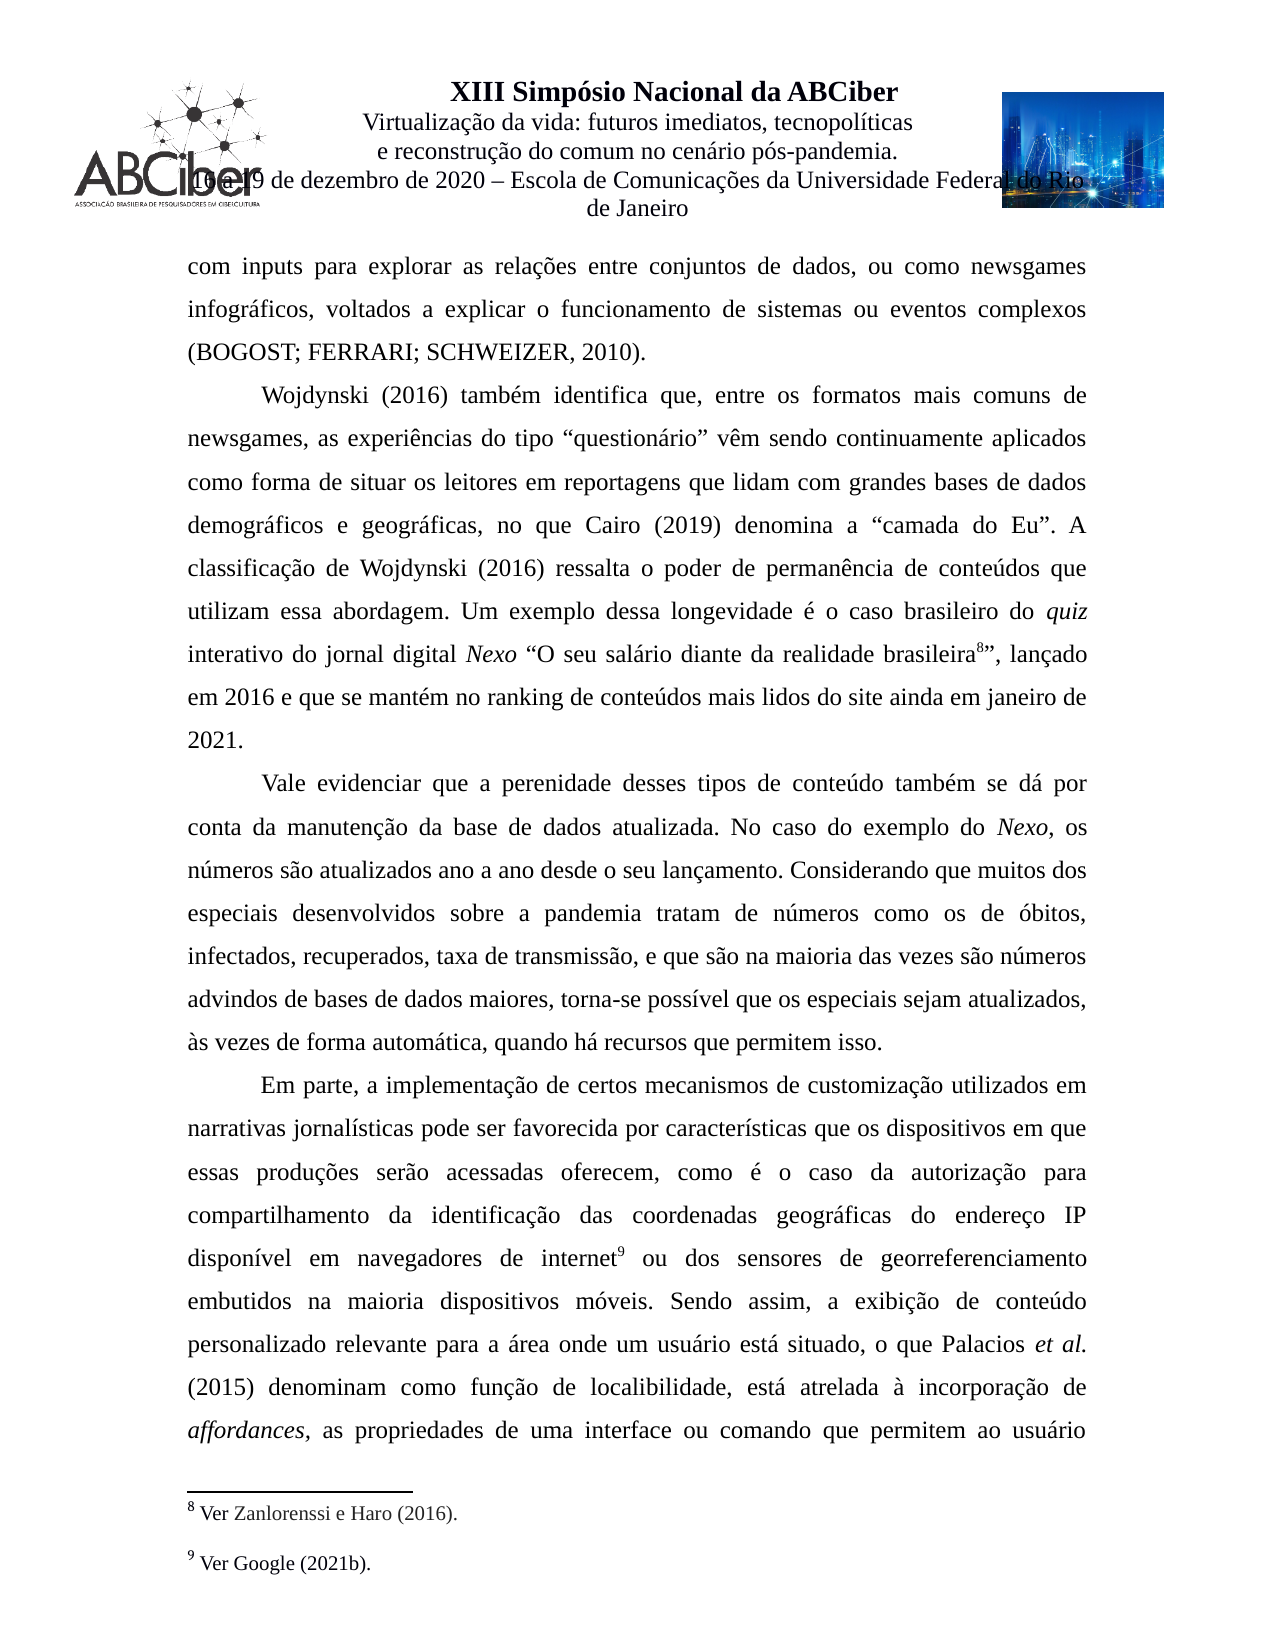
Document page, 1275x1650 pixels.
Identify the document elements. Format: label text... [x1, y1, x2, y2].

text Vale evidenciar que a perenidade desses tipos de conteúdo também se dá por conta da manutenção da base de dados atualizada. No caso do exemplo do Nexo, os números são atualizados ano a ano desde o seu lançamento. Considerando que muitos dos especiais desenvolvidos sobre a pandemia tratam de números como os de óbitos, infectados, recuperados, taxa de transmissão, e que são na maioria das vezes são números advindos de bases de dados maiores, torna-se possível que os especiais sejam atualizados, às vezes de forma automática, quando há recursos que permitem isso. [187, 768, 1087, 1056]
picture [74, 77, 269, 207]
text Wojdynski (2016) também identifica que, entre os formatos mais comuns de newsgames, as experiências do tipo “questionário” vêm sendo continuamente aplicados como forma de situar os leitores em reportagens que lidam com grandes bases de dados demográficos e geográficas, no que Cairo (2019) denomina a “camada do Eu”. A classificação de Wojdynski (2016) ressalta o poder de permanência de conteúdos que utilizam essa abordagem. Um exemplo dessa longevidade é o caso brasileiro do quiz interativo do jornal digital Nexo “O seu salário diante da realidade brasileira”, lançado em 2016 e que se mantém no ranking de conteúdos mais lidos do site ainda em janeiro de 2021. [187, 380, 1087, 754]
picture [1002, 92, 1164, 208]
